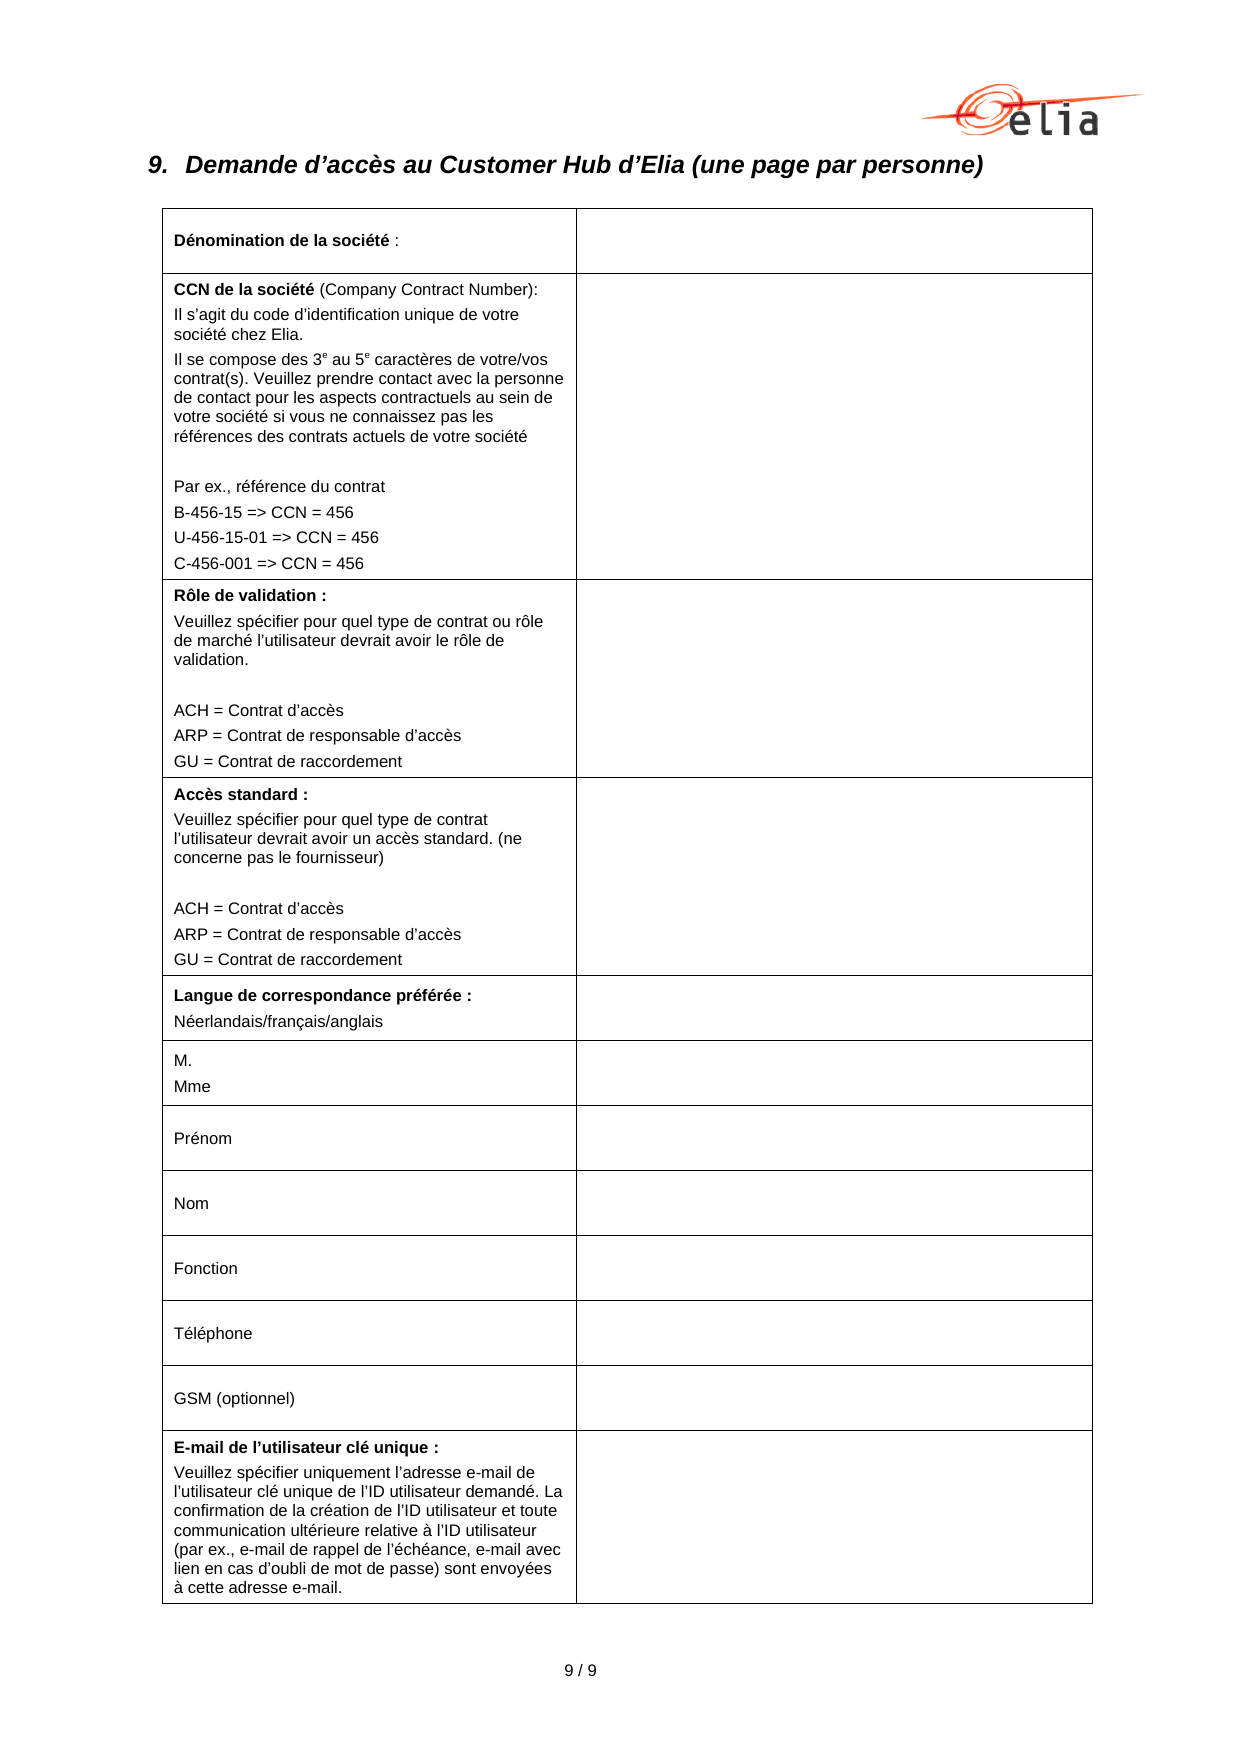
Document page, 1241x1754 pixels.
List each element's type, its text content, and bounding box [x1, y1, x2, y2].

table_cell Accès standard : Veuillez spécifier pour quel type de contrat l’utilisateur devrait avoir un accès standard. (ne concerne pas le fournisseur) ACH = Contrat d’accès ARP = Contrat de responsable d’accès GU = Contrat de raccordement [163, 778, 576, 975]
table_cell E-mail de l’utilisateur clé unique : Veuillez spécifier uniquement l’adresse e-mail de l’utilisateur clé unique de l’ID utilisateur demandé. La confirmation de la création de l’ID utilisateur et toute communication ultérieure relative à l’ID utilisateur (par ex., e-mail de rappel de l’échéance, e-mail avec lien en cas d’oubli de mot de passe) sont envoyées à cette adresse e-mail. [163, 1431, 576, 1603]
table_cell [577, 274, 1092, 579]
table_cell [577, 976, 1092, 1040]
table_cell GSM (optionnel) [163, 1366, 576, 1430]
subtitle Demande d’accès au Customer Hub d’Elia (une page par personne) [148, 150, 1093, 179]
table_cell [577, 580, 1092, 777]
table_cell [577, 1236, 1092, 1300]
table_cell CCN de la société (Company Contract Number): Il s’agit du code d’identification unique de votre société chez Elia. Il se compose des 3e au 5e caractères de votre/vos contrat(s). Veuillez prendre contact avec la personne de contact pour les aspects contractuels au sein de votre société si vous ne connaissez pas les références des contrats actuels de votre société Par ex., référence du contrat B-456-15 => CCN = 456 U-456-15-01 => CCN = 456 C-456-001 => CCN = 456 [163, 274, 576, 579]
table_cell Nom [163, 1171, 576, 1235]
table_cell [577, 1171, 1092, 1235]
picture [897, 73, 1168, 146]
table_cell Téléphone [163, 1301, 576, 1365]
table_cell Prénom [163, 1106, 576, 1170]
table_cell Langue de correspondance préférée : Néerlandais/français/anglais [163, 976, 576, 1040]
table_cell [577, 1301, 1092, 1365]
table_cell [577, 1106, 1092, 1170]
table_cell Fonction [163, 1236, 576, 1300]
table_cell [577, 1041, 1092, 1105]
table_cell [577, 778, 1092, 975]
table_header Dénomination de la société : [163, 209, 576, 272]
table_cell Rôle de validation : Veuillez spécifier pour quel type de contrat ou rôle de marché l’utilisateur devrait avoir le rôle de validation. ACH = Contrat d’accès ARP = Contrat de responsable d’accès GU = Contrat de raccordement [163, 580, 576, 777]
table_header [577, 209, 1092, 272]
table_cell [577, 1431, 1092, 1603]
table_cell [577, 1366, 1092, 1430]
table_cell M. Mme [163, 1041, 576, 1105]
